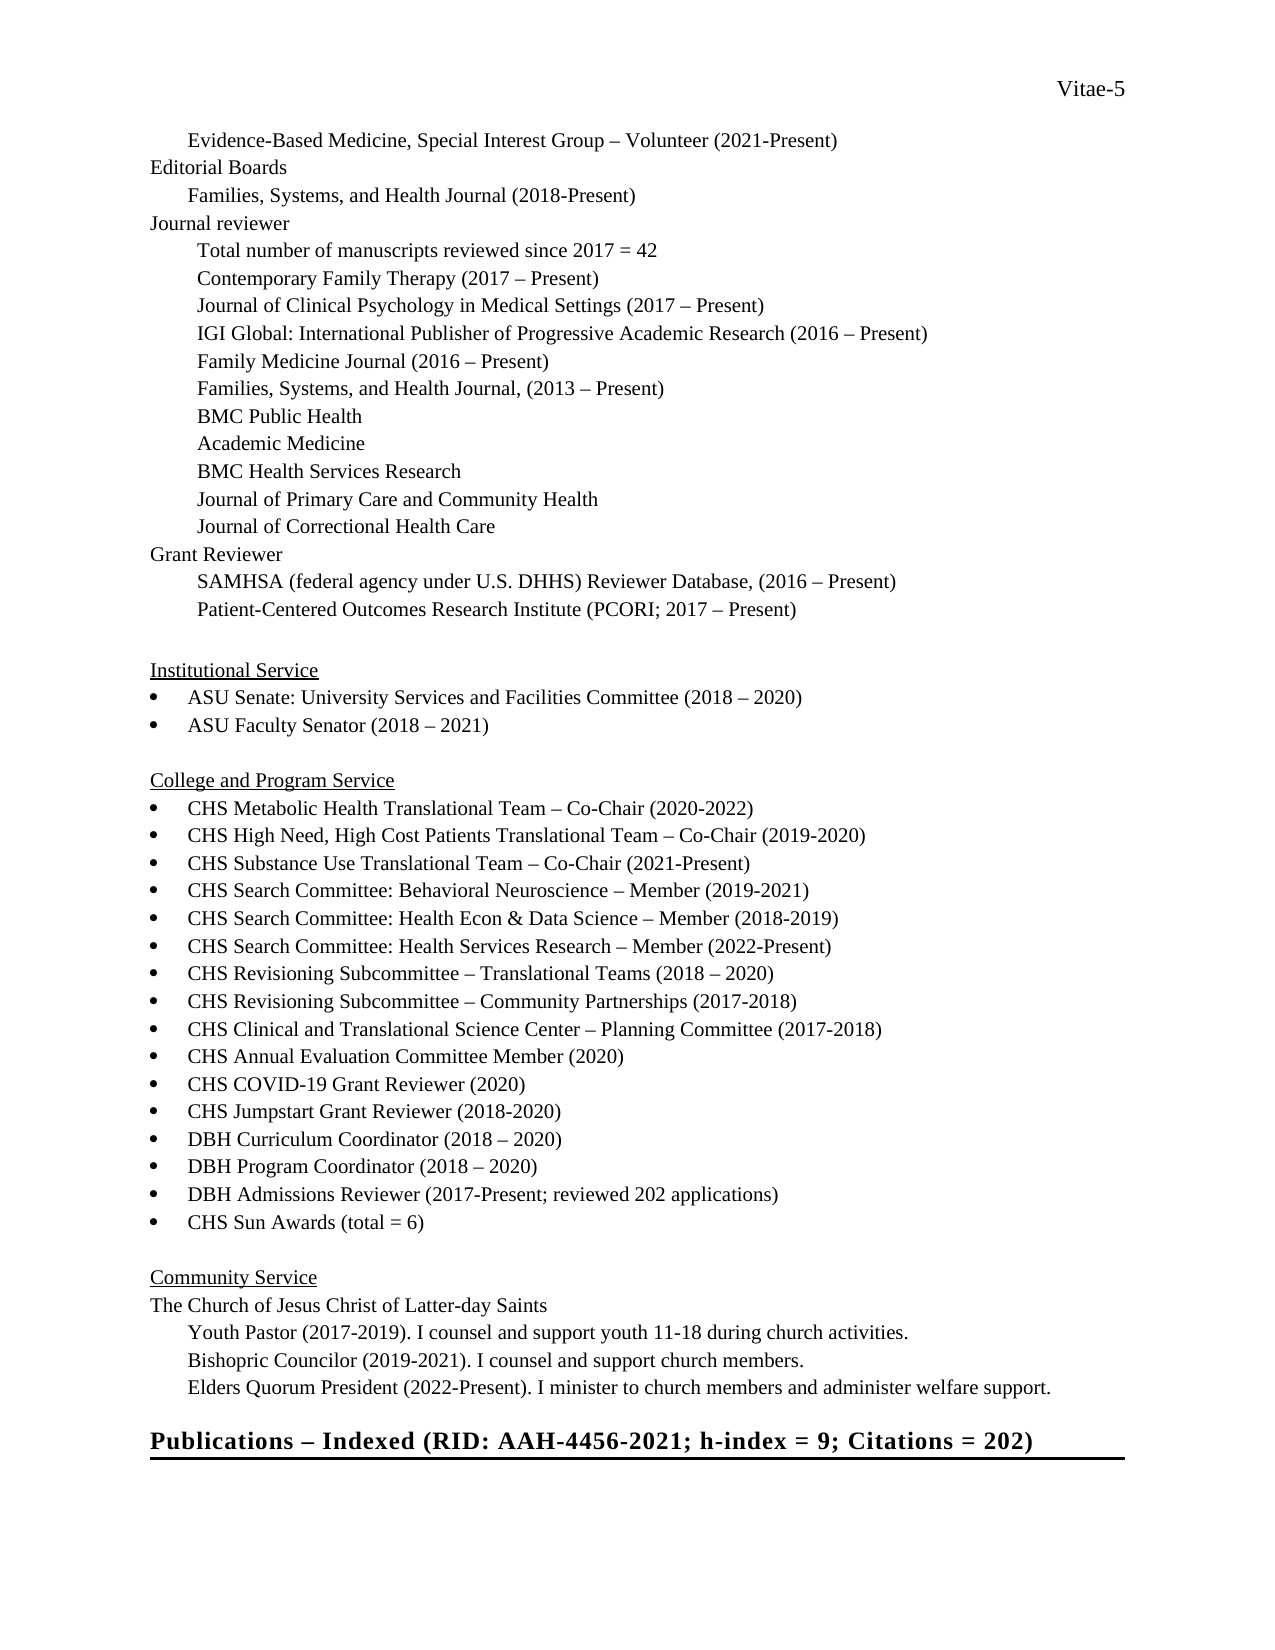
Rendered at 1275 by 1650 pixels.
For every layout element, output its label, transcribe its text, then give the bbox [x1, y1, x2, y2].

text Journal of Correctional Health Care [197, 514, 1125, 538]
list CHS Metabolic Health Translational Team – Co-Chair (2020-2022) [150, 796, 1125, 820]
list CHS Search Committee: Health Econ & Data Science – Member (2018-2019) [150, 906, 1125, 930]
text Contemporary Family Therapy (2017 – Present) [197, 266, 1125, 290]
text IGI Global: International Publisher of Progressive Academic Research (2016 – Present) [197, 321, 1125, 345]
list CHS Revisioning Subcommittee – Translational Teams (2018 – 2020) [150, 961, 1125, 985]
text Institutional Service [150, 658, 1125, 682]
text Total number of manuscripts reviewed since 2017 = 42 [197, 238, 1125, 262]
text BMC Public Health [197, 404, 1125, 428]
list CHS Search Committee: Behavioral Neuroscience – Member (2019-2021) [150, 878, 1125, 902]
text Families, Systems, and Health Journal (2018-Present) [187, 183, 1125, 207]
text Families, Systems, and Health Journal, (2013 – Present) [197, 376, 1125, 400]
list ASU Senate: University Services and Facilities Committee (2018 – 2020) [150, 685, 1125, 709]
text Editorial Boards [150, 155, 1125, 179]
text College and Program Service [150, 768, 1125, 792]
text Journal of Clinical Psychology in Medical Settings (2017 – Present) [197, 293, 1125, 317]
list CHS COVID-19 Grant Reviewer (2020) [150, 1072, 1125, 1096]
list DBH Curriculum Coordinator (2018 – 2020) [150, 1127, 1125, 1151]
text Community Service [150, 1265, 1125, 1289]
list CHS Clinical and Translational Science Center – Planning Committee (2017-2018) [150, 1016, 1125, 1041]
list CHS Annual Evaluation Committee Member (2020) [150, 1044, 1125, 1068]
text Patient-Centered Outcomes Research Institute (PCORI; 2017 – Present) [197, 597, 1125, 621]
text BMC Health Services Research [197, 459, 1125, 483]
text Bishopric Councilor (2019-2021). I counsel and support church members. [187, 1348, 1125, 1372]
text Journal of Primary Care and Community Health [197, 487, 1125, 511]
text Journal reviewer [150, 211, 1125, 234]
list ASU Faculty Senator (2018 – 2021) [150, 713, 1125, 737]
text Evidence-Based Medicine, Special Interest Group – Volunteer (2021-Present) [187, 128, 1125, 152]
text Academic Medicine [197, 431, 1125, 455]
text Youth Pastor (2017-2019). I counsel and support youth 11-18 during church activities. [187, 1320, 1125, 1344]
text Elders Quorum President (2022-Present). I minister to church members and administer welfare support. [187, 1375, 1125, 1399]
list CHS Substance Use Translational Team – Co-Chair (2021-Present) [150, 851, 1125, 875]
list DBH Admissions Reviewer (2017-Present; reviewed 202 applications) [150, 1182, 1125, 1206]
text The Church of Jesus Christ of Latter-day Saints [150, 1292, 1125, 1317]
list CHS Sun Awards (total = 6) [150, 1210, 1125, 1234]
list CHS Revisioning Subcommittee – Community Partnerships (2017-2018) [150, 989, 1125, 1013]
text Family Medicine Journal (2016 – Present) [197, 348, 1125, 373]
list CHS Search Committee: Health Services Research – Member (2022-Present) [150, 934, 1125, 958]
list DBH Program Coordinator (2018 – 2020) [150, 1154, 1125, 1178]
text SAMHSA (federal agency under U.S. DHHS) Reviewer Database, (2016 – Present) [197, 569, 1125, 593]
list CHS High Need, High Cost Patients Translational Team – Co-Chair (2019-2020) [150, 823, 1125, 847]
subtitle Publications – Indexed (RID: AAH-4456-2021; h-index = 9; Citations = 202) [150, 1426, 1125, 1457]
list CHS Jumpstart Grant Reviewer (2018-2020) [150, 1099, 1125, 1123]
text Grant Reviewer [150, 542, 1125, 566]
